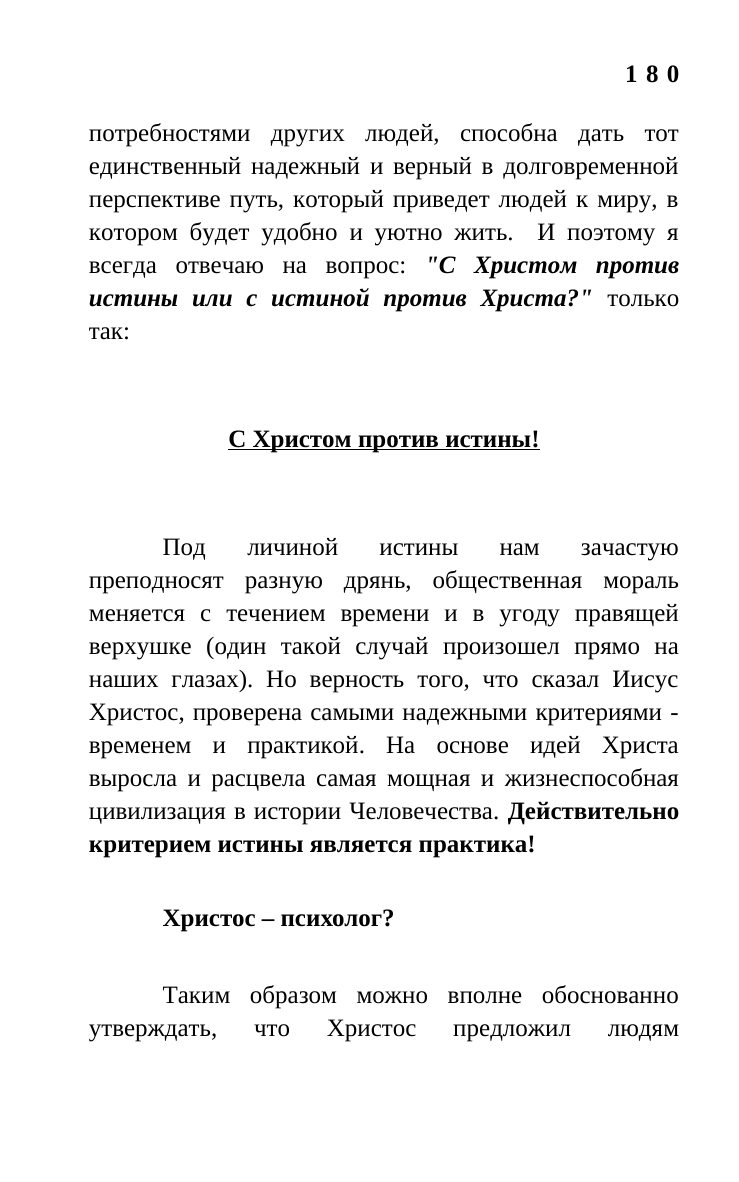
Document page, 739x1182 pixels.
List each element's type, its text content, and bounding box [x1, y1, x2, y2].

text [89, 980, 679, 1042]
text Под личиной истины нам зачастую преподносят разную дрянь, общественная мораль меняется с течением времени и в угоду правящей верхушке (один такой случай произошел прямо на наших глазах). Но верность того, что сказал Иисус Христос, проверена самыми надежными критериями - временем и практикой. На основе идей Христа выросла и расцвела самая мощная и жизнеспособная цивилизация в истории Человечества. Действительно критерием истины является практика! [89, 532, 679, 858]
text С Христом против истины! [89, 424, 679, 453]
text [89, 118, 679, 345]
text Христос – психолог? [89, 903, 679, 932]
